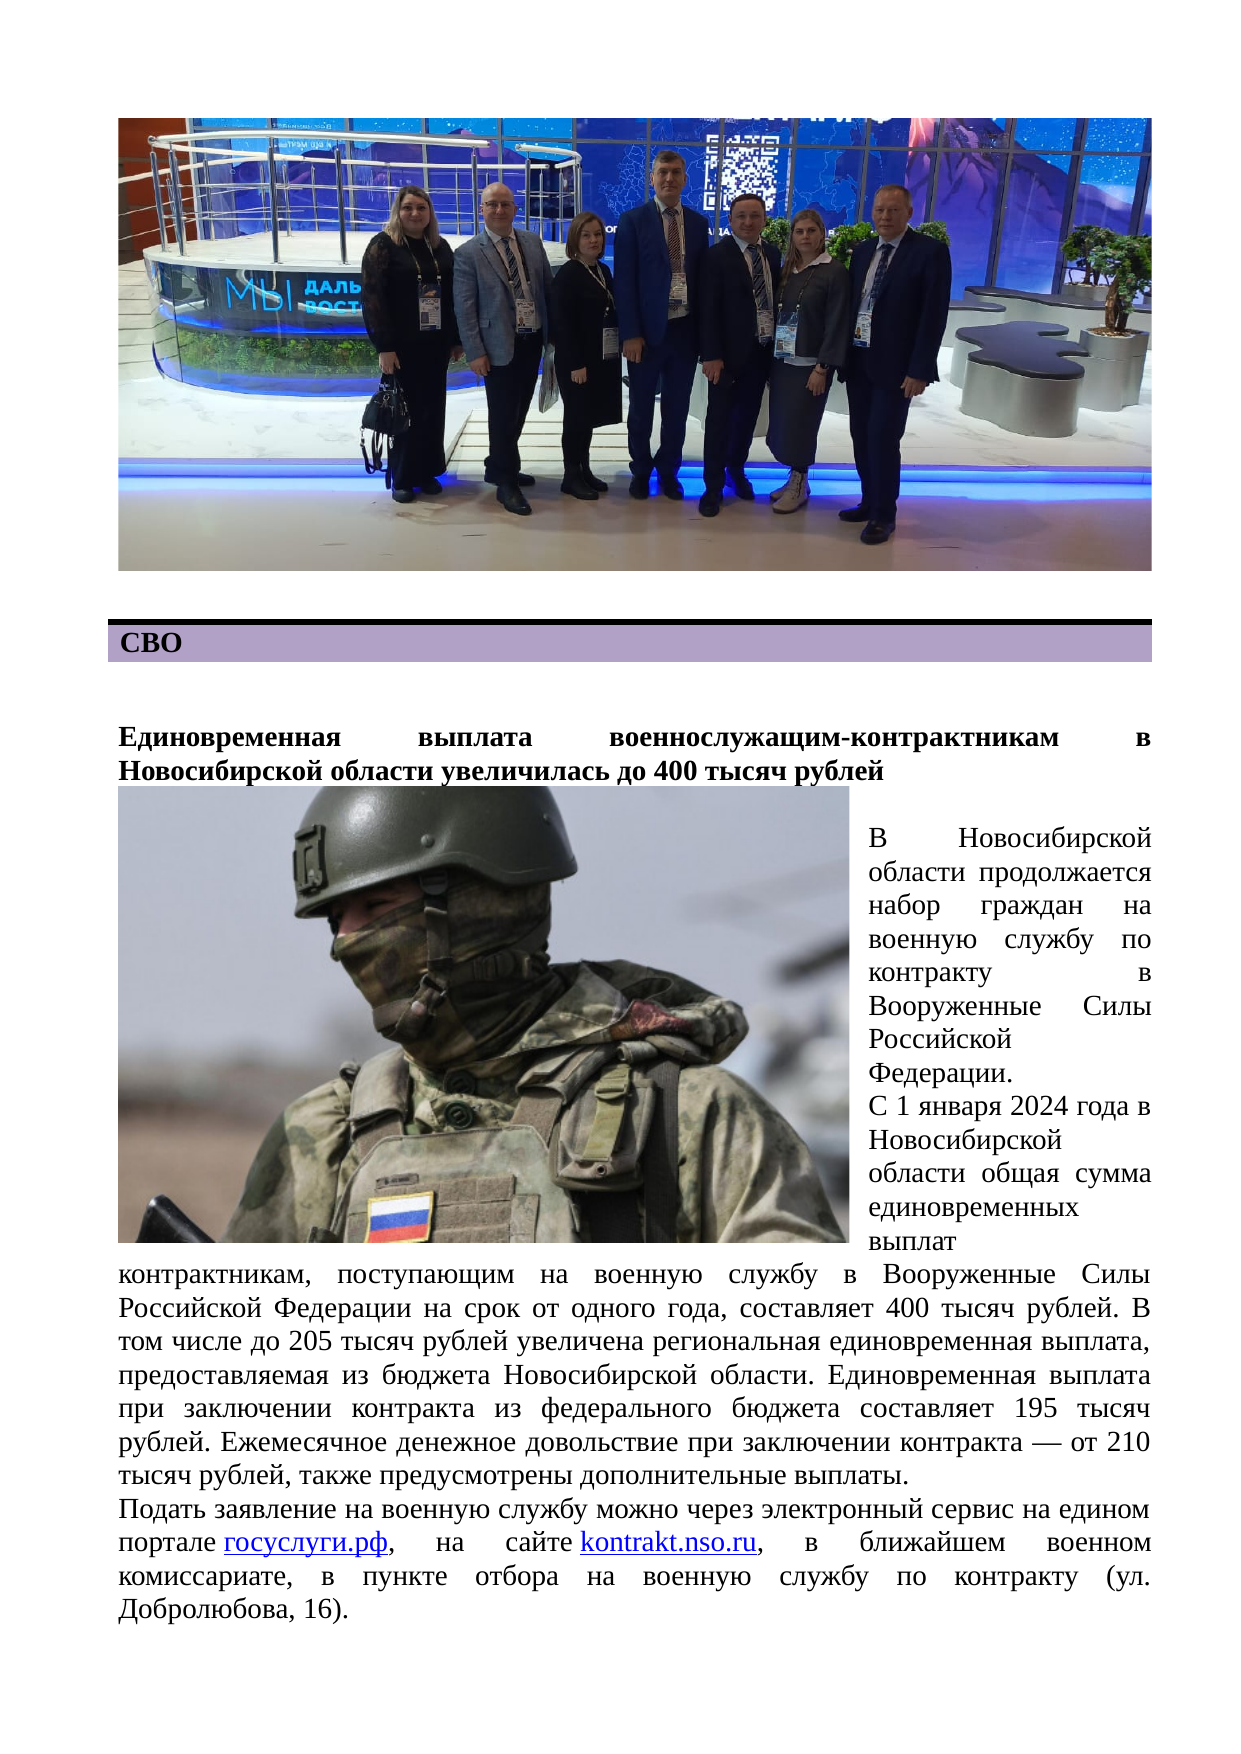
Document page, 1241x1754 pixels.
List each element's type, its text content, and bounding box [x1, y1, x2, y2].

picture [118, 118, 1152, 571]
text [118, 1491, 1152, 1625]
picture [118, 786, 850, 1243]
table_header СВО [108, 625, 1152, 662]
text Единовременная выплата военнослужащим-контрактникам в Новосибирской области увеличилась до 400 тысяч рублей [118, 719, 1152, 787]
text В Новосибирской области продолжается набор граждан на военную службу по контракту в Вооруженные Силы Российской Федерации. [850, 820, 1152, 1088]
text С 1 января 2024 года в Новосибирской области общая сумма единовременных выплат контрактникам, поступающим на военную службу в Вооруженные Силы Российской Федерации на срок от одного года, составляет 400 тысяч рублей. В том числе до 205 тысяч рублей увеличена региональная единовременная выплата, предоставляемая из бюджета Новосибирской области. Единовременная выплата при заключении контракта из федерального бюджета составляет 195 тысяч рублей. Ежемесячное денежное довольствие при заключении контракта — от 210 тысяч рублей, также предусмотрены дополнительные выплаты. [118, 1088, 1152, 1491]
